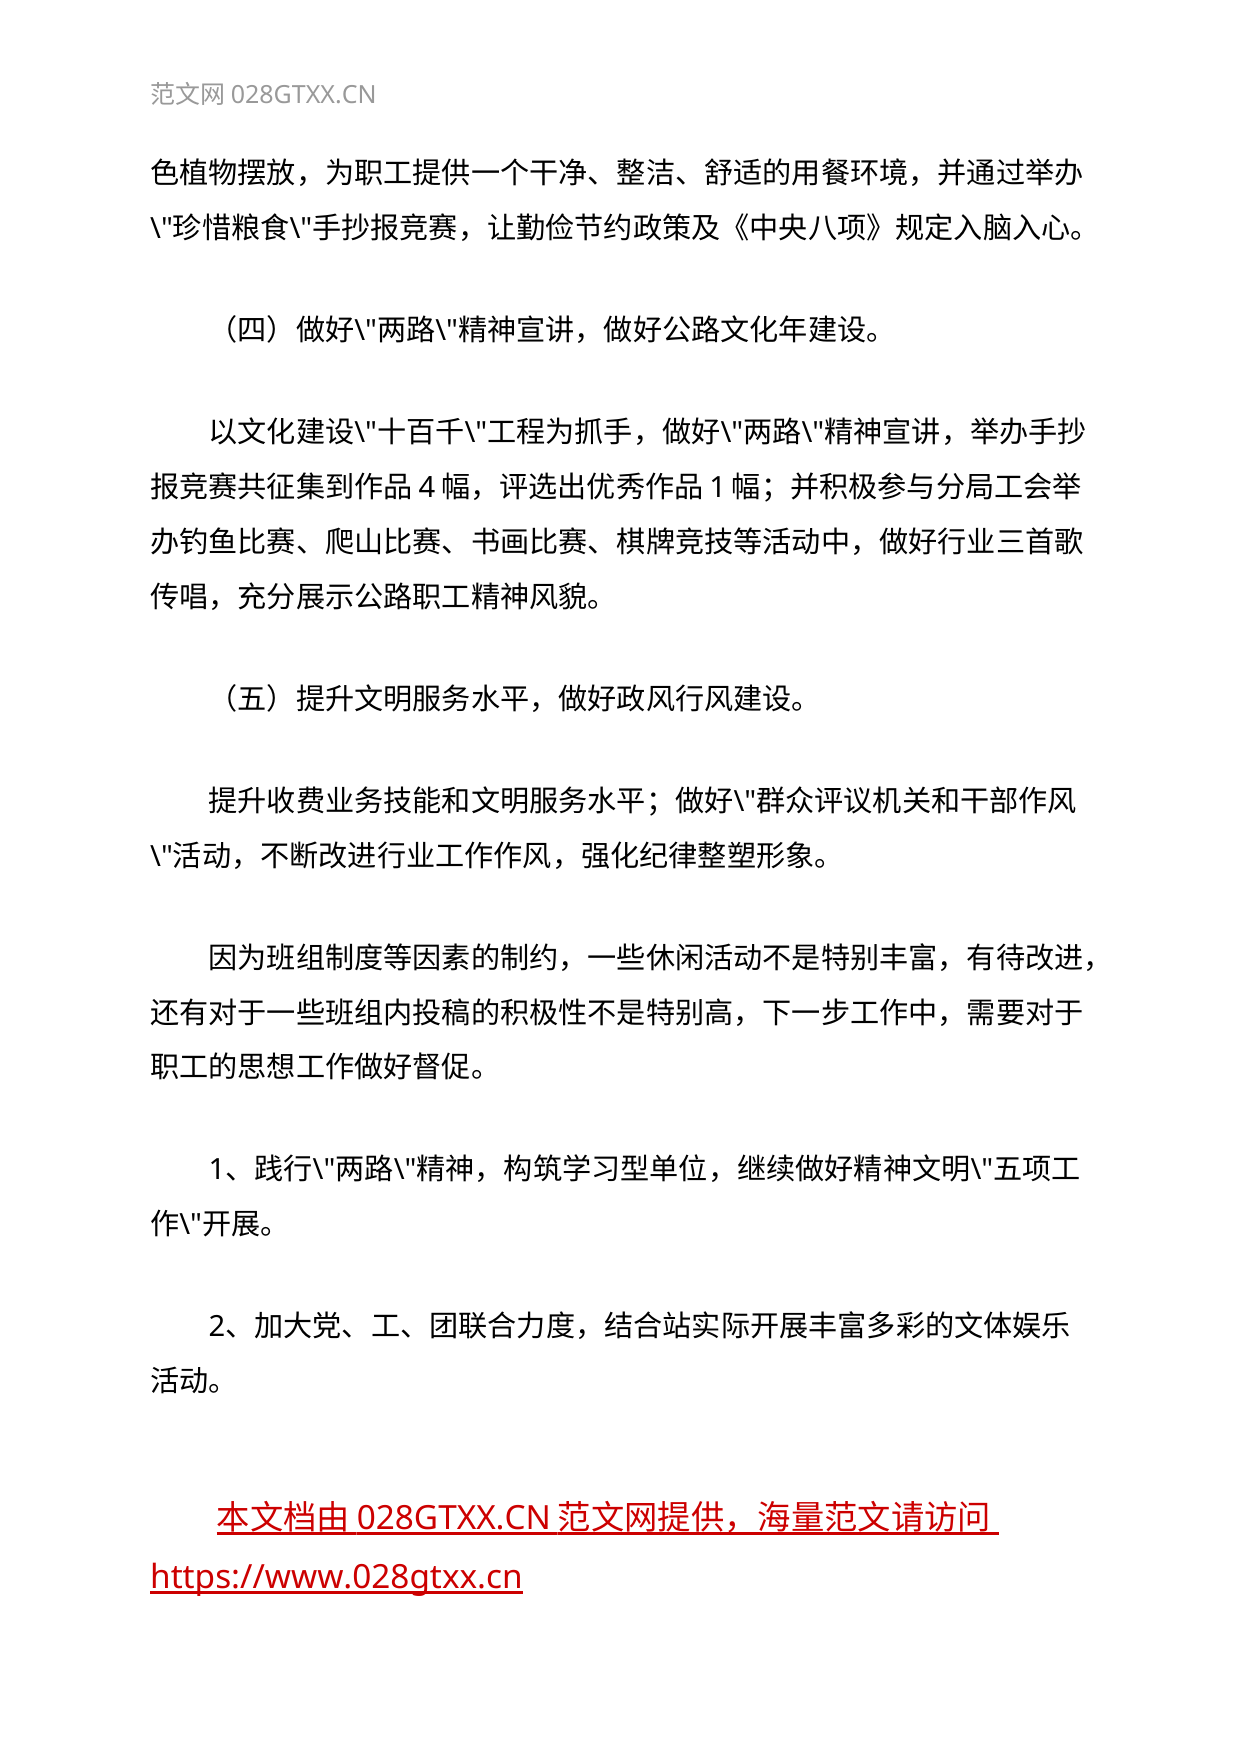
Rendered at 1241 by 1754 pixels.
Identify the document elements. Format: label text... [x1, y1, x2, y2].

text 提升收费业务技能和文明服务水平；做好\"群众评议机关和干部作风\"活动，不断改进行业工作作风，强化纪律整塑形象。 [150, 777, 1090, 875]
text 本文档由028GTXX.CN范文网提供，海量范文请访问 https://www.028gtxx.cn [150, 1491, 1090, 1598]
text 2、加大党、工、团联合力度，结合站实际开展丰富多彩的文体娱乐活动。 [150, 1303, 1090, 1400]
text 因为班组制度等因素的制约，一些休闲活动不是特别丰富，有待改进，还有对于一些班组内投稿的积极性不是特别高，下一步工作中，需要对于职工的思想工作做好督促。 [150, 934, 1090, 1086]
text 1、践行\"两路\"精神，构筑学习型单位，继续做好精神文明\"五项工作\"开展。 [150, 1146, 1090, 1243]
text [150, 150, 1090, 247]
text （五）提升文明服务水平，做好政风行风建设。 [150, 676, 1090, 718]
text 以文化建设\"十百千\"工程为抓手，做好\"两路\"精神宣讲，举办手抄报竞赛共征集到作品4幅，评选出优秀作品1幅；并积极参与分局工会举办钓鱼比赛、爬山比赛、书画比赛、棋牌竞技等活动中，做好行业三首歌传唱，充分展示公路职工精神风貌。 [150, 409, 1090, 616]
text （四）做好\"两路\"精神宣讲，做好公路文化年建设。 [150, 307, 1090, 349]
